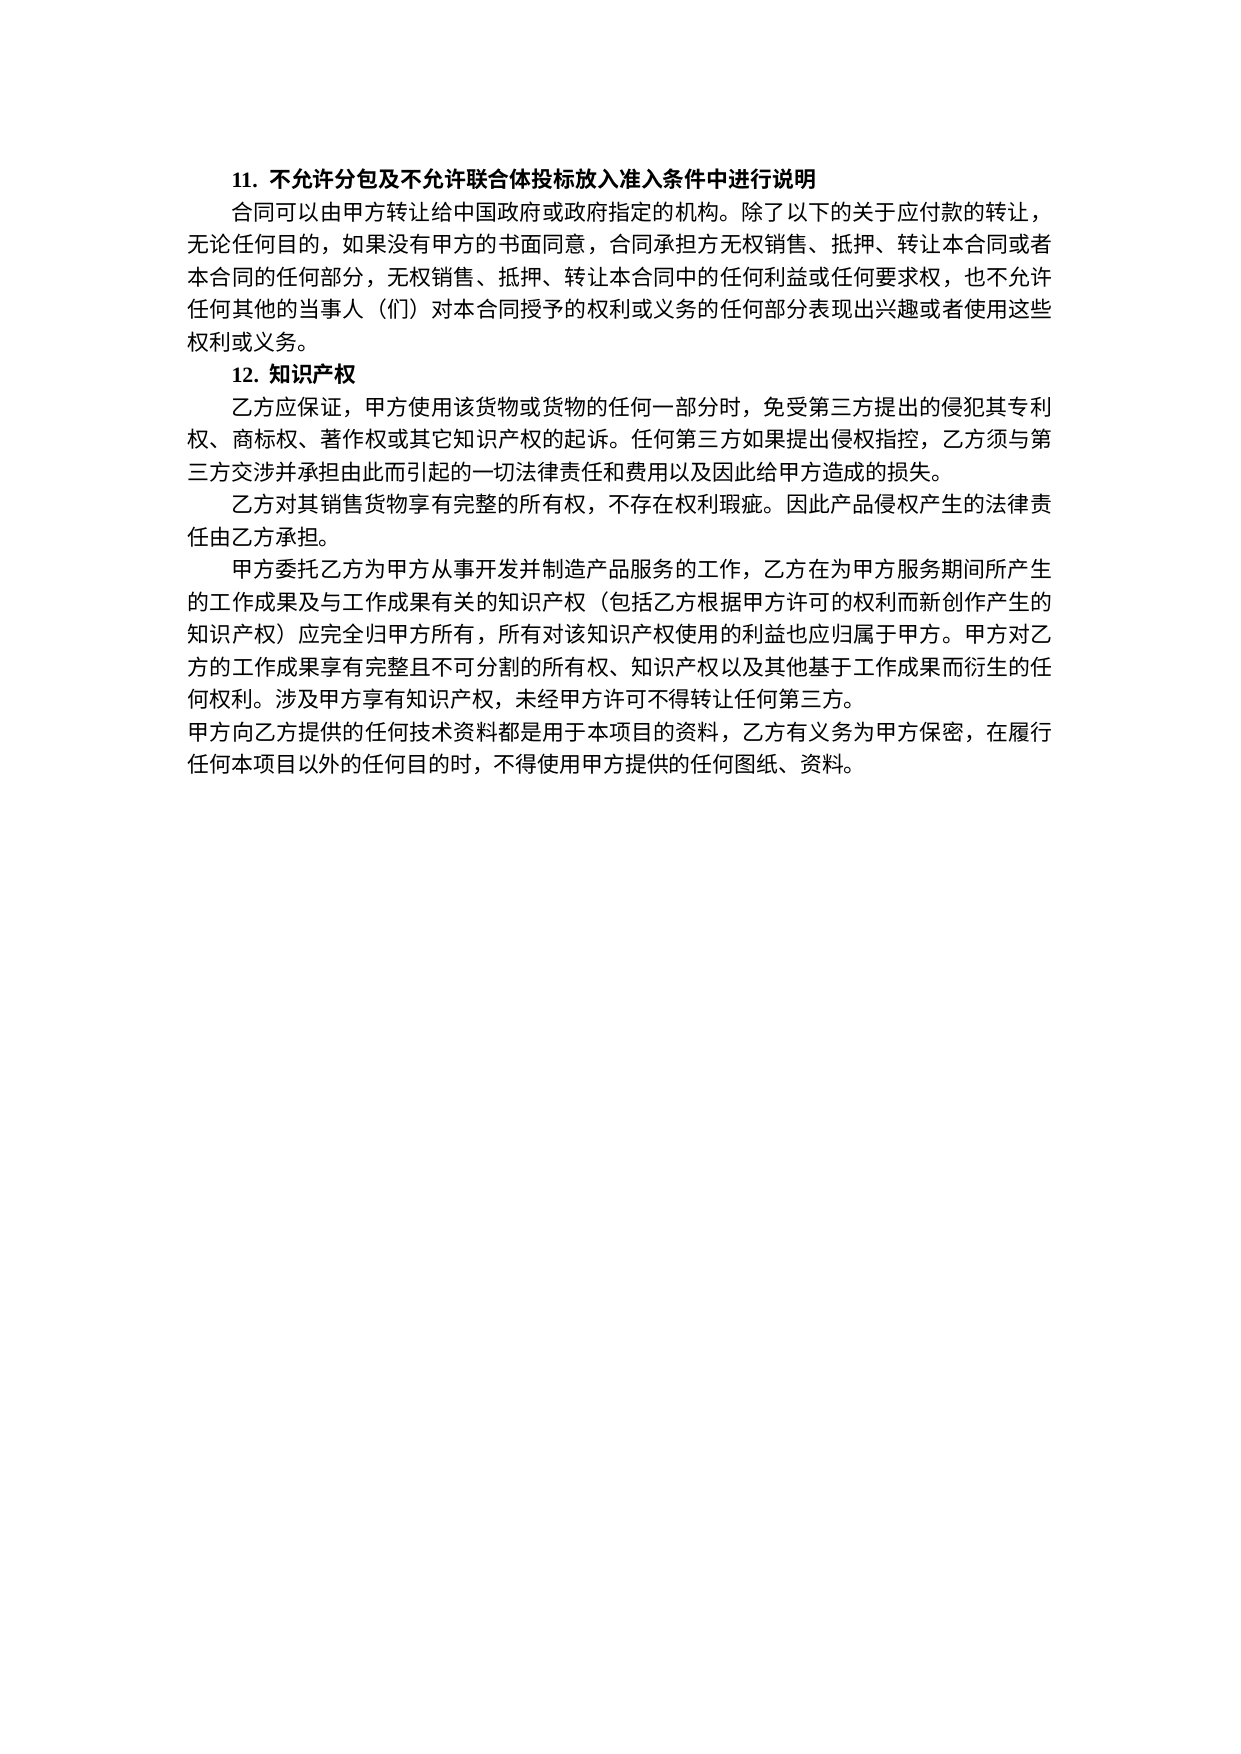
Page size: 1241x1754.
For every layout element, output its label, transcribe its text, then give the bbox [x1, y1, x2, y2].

text 甲方委托乙方为甲方从事开发并制造产品服务的工作，乙方在为甲方服务期间所产生的工作成果及与工作成果有关的知识产权（包括乙方根据甲方许可的权利而新创作产生的知识产权）应完全归甲方所有，所有对该知识产权使用的利益也应归属于甲方。甲方对乙方的工作成果享有完整且不可分割的所有权、知识产权以及其他基于工作成果而衍生的任何权利。涉及甲方享有知识产权，未经甲方许可不得转让任何第三方。 [187, 552, 1053, 714]
list 不允许分包及不允许联合体投标放入准入条件中进行说明 [231, 162, 1053, 194]
list 知识产权 [231, 357, 1053, 389]
text 乙方对其销售货物享有完整的所有权，不存在权利瑕疵。因此产品侵权产生的法律责任由乙方承担。 [187, 487, 1053, 552]
text 甲方向乙方提供的任何技术资料都是用于本项目的资料，乙方有义务为甲方保密，在履行任何本项目以外的任何目的时，不得使用甲方提供的任何图纸、资料。 [187, 714, 1053, 779]
text 乙方应保证，甲方使用该货物或货物的任何一部分时，免受第三方提出的侵犯其专利权、商标权、著作权或其它知识产权的起诉。任何第三方如果提出侵权指控，乙方须与第三方交涉并承担由此而引起的一切法律责任和费用以及因此给甲方造成的损失。 [187, 389, 1053, 487]
text 合同可以由甲方转让给中国政府或政府指定的机构。除了以下的关于应付款的转让，无论任何目的，如果没有甲方的书面同意，合同承担方无权销售、抵押、转让本合同或者本合同的任何部分，无权销售、抵押、转让本合同中的任何利益或任何要求权，也不允许任何其他的当事人（们）对本合同授予的权利或义务的任何部分表现出兴趣或者使用这些权利或义务。 [187, 194, 1053, 357]
